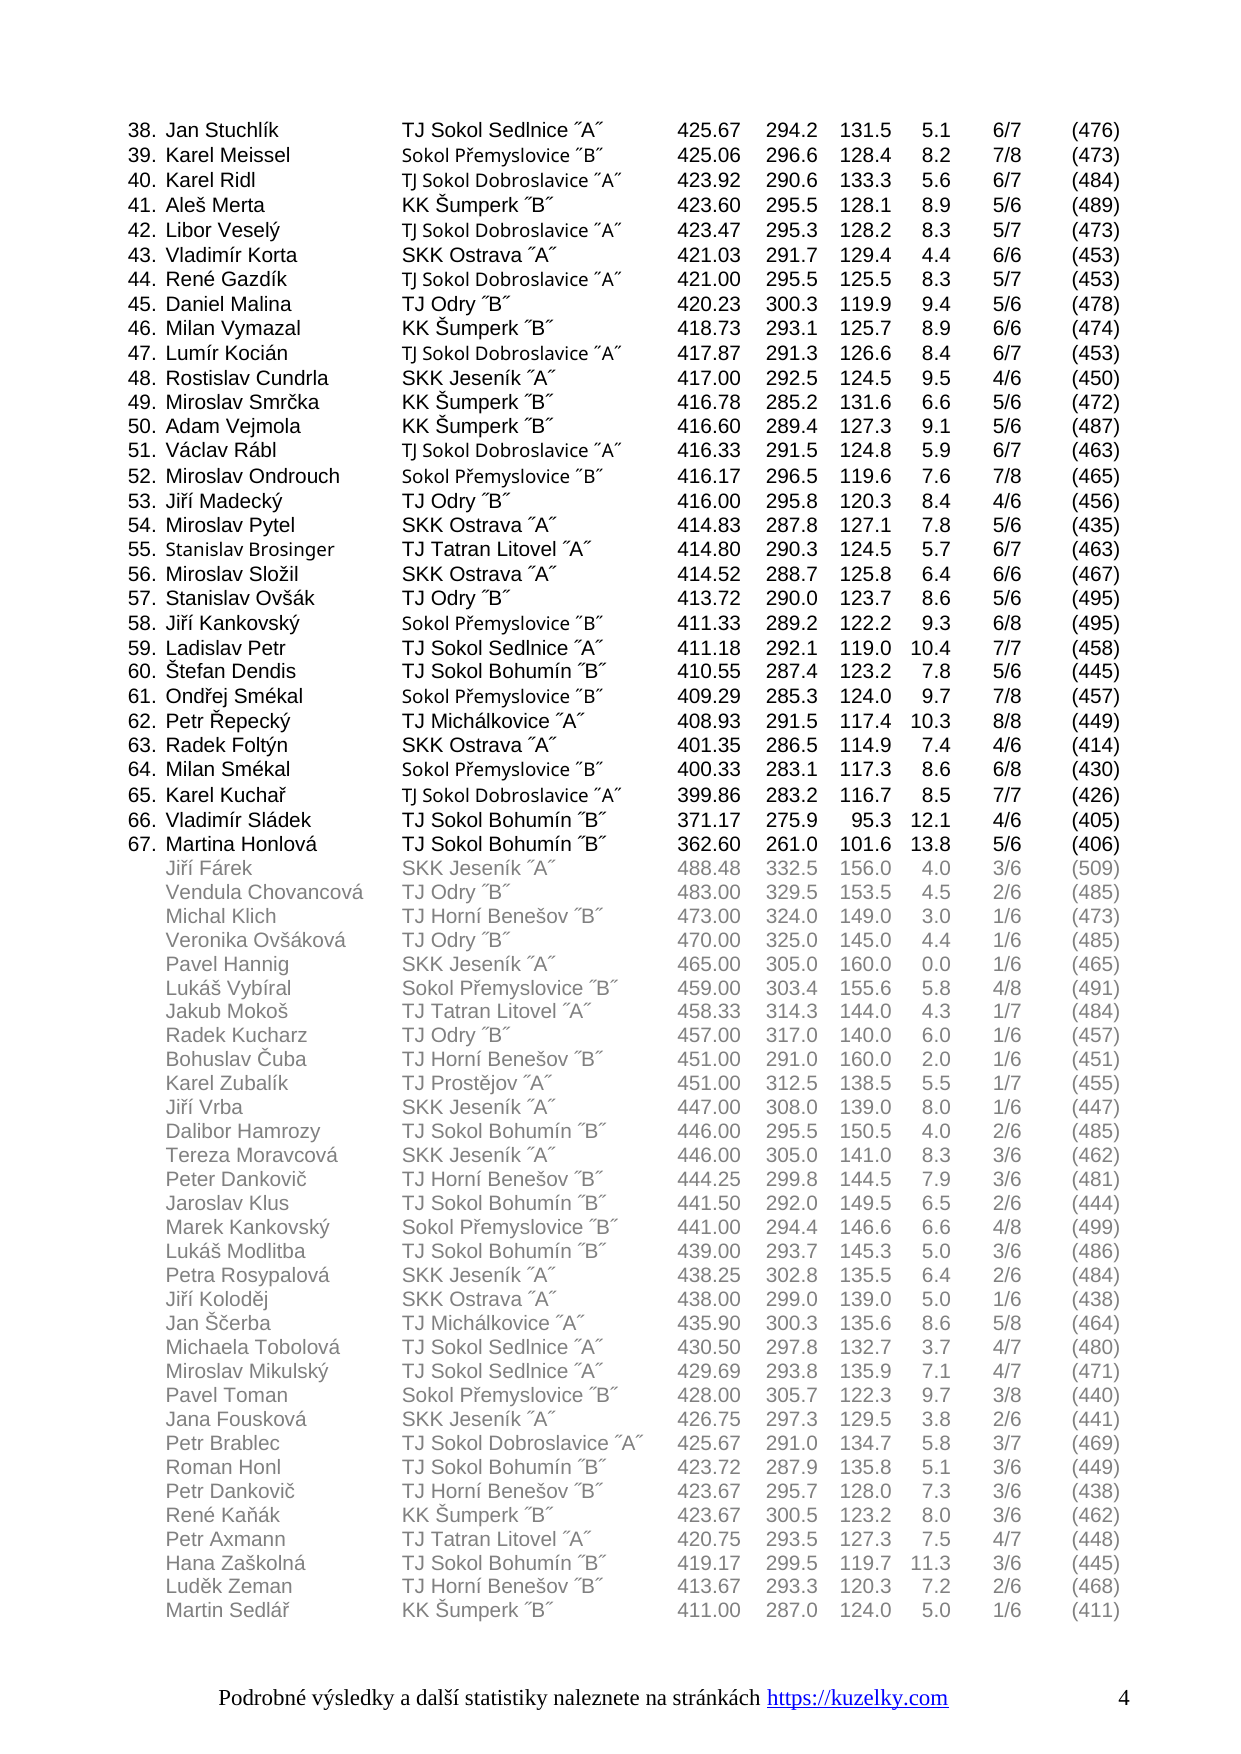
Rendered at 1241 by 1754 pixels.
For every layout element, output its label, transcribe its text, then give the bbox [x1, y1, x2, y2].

text 44. René Gazdík TJ Sokol Dobroslavice ˝A˝ 421.00 295.5 125.5 8.3 5/7 (453) [106, 267, 1134, 292]
text 67. Martina Honlová TJ Sokol Bohumín ˝B˝ 362.60 261.0 101.6 13.8 5/6 (406) [106, 832, 1134, 856]
text 48. Rostislav Cundrla SKK Jeseník ˝A˝ 417.00 292.5 124.5 9.5 4/6 (450) [106, 366, 1134, 389]
text 50. Adam Vejmola KK Šumperk ˝B˝ 416.60 289.4 127.3 9.1 5/6 (487) [106, 413, 1134, 437]
text 45. Daniel Malina TJ Odry ˝B˝ 420.23 300.3 119.9 9.4 5/6 (478) [106, 292, 1134, 316]
text 64. Milan Smékal Sokol Přemyslovice ˝B˝ 400.33 283.1 117.3 8.6 6/8 (430) [106, 757, 1134, 782]
text Pavel Hannig SKK Jeseník ˝A˝ 465.00 305.0 160.0 0.0 1/6 (465) [106, 951, 1134, 975]
text 57. Stanislav Ovšák TJ Odry ˝B˝ 413.72 290.0 123.7 8.6 5/6 (495) [106, 586, 1134, 610]
text Lukáš Modlitba TJ Sokol Bohumín ˝B˝ 439.00 293.7 145.3 5.0 3/6 (486) [106, 1239, 1134, 1263]
text Pavel Toman Sokol Přemyslovice ˝B˝ 428.00 305.7 122.3 9.7 3/8 (440) [106, 1383, 1134, 1407]
text Jiří Fárek SKK Jeseník ˝A˝ 488.48 332.5 156.0 4.0 3/6 (509) [106, 856, 1134, 879]
text Jaroslav Klus TJ Sokol Bohumín ˝B˝ 441.50 292.0 149.5 6.5 2/6 (444) [106, 1191, 1134, 1215]
text 58. Jiří Kankovský Sokol Přemyslovice ˝B˝ 411.33 289.2 122.2 9.3 6/8 (495) [106, 610, 1134, 635]
text Jana Fousková SKK Jeseník ˝A˝ 426.75 297.3 129.5 3.8 2/6 (441) [106, 1407, 1134, 1431]
text 60. Štefan Dendis TJ Sokol Bohumín ˝B˝ 410.55 287.4 123.2 7.8 5/6 (445) [106, 659, 1134, 683]
text Vendula Chovancová TJ Odry ˝B˝ 483.00 329.5 153.5 4.5 2/6 (485) [106, 879, 1134, 903]
text Jiří Vrba SKK Jeseník ˝A˝ 447.00 308.0 139.0 8.0 1/6 (447) [106, 1095, 1134, 1119]
text Marek Kankovský Sokol Přemyslovice ˝B˝ 441.00 294.4 146.6 6.6 4/8 (499) [106, 1215, 1134, 1239]
text Veronika Ovšáková TJ Odry ˝B˝ 470.00 325.0 145.0 4.4 1/6 (485) [106, 927, 1134, 951]
text 65. Karel Kuchař TJ Sokol Dobroslavice ˝A˝ 399.86 283.2 116.7 8.5 7/7 (426) [106, 782, 1134, 808]
text 46. Milan Vymazal KK Šumperk ˝B˝ 418.73 293.1 125.7 8.9 6/6 (474) [106, 316, 1134, 340]
text 56. Miroslav Složil SKK Ostrava ˝A˝ 414.52 288.7 125.8 6.4 6/6 (467) [106, 562, 1134, 586]
text 38. Jan Stuchlík TJ Sokol Sedlnice ˝A˝ 425.67 294.2 131.5 5.1 6/7 (476) [106, 118, 1134, 142]
text Martin Sedlář KK Šumperk ˝B˝ 411.00 287.0 124.0 5.0 1/6 (411) [106, 1598, 1134, 1622]
text 52. Miroslav Ondrouch Sokol Přemyslovice ˝B˝ 416.17 296.5 119.6 7.6 7/8 (465) [106, 463, 1134, 488]
text Jan Ščerba TJ Michálkovice ˝A˝ 435.90 300.3 135.6 8.6 5/8 (464) [106, 1311, 1134, 1335]
text Petr Axmann TJ Tatran Litovel ˝A˝ 420.75 293.5 127.3 7.5 4/7 (448) [106, 1526, 1134, 1550]
text 63. Radek Foltýn SKK Ostrava ˝A˝ 401.35 286.5 114.9 7.4 4/6 (414) [106, 733, 1134, 757]
text 59. Ladislav Petr TJ Sokol Sedlnice ˝A˝ 411.18 292.1 119.0 10.4 7/7 (458) [106, 635, 1134, 659]
text Peter Dankovič TJ Horní Benešov ˝B˝ 444.25 299.8 144.5 7.9 3/6 (481) [106, 1167, 1134, 1191]
text Petra Rosypalová SKK Jeseník ˝A˝ 438.25 302.8 135.5 6.4 2/6 (484) [106, 1263, 1134, 1287]
text Tereza Moravcová SKK Jeseník ˝A˝ 446.00 305.0 141.0 8.3 3/6 (462) [106, 1143, 1134, 1167]
text 66. Vladimír Sládek TJ Sokol Bohumín ˝B˝ 371.17 275.9 95.3 12.1 4/6 (405) [106, 808, 1134, 832]
text René Kaňák KK Šumperk ˝B˝ 423.67 300.5 123.2 8.0 3/6 (462) [106, 1502, 1134, 1526]
text 42. Libor Veselý TJ Sokol Dobroslavice ˝A˝ 423.47 295.3 128.2 8.3 5/7 (473) [106, 217, 1134, 243]
text 55. Stanislav Brosinger TJ Tatran Litovel ˝A˝ 414.80 290.3 124.5 5.7 6/7 (463) [106, 536, 1134, 562]
text Petr Brablec TJ Sokol Dobroslavice ˝A˝ 425.67 291.0 134.7 5.8 3/7 (469) [106, 1431, 1134, 1454]
text Radek Kucharz TJ Odry ˝B˝ 457.00 317.0 140.0 6.0 1/6 (457) [106, 1023, 1134, 1047]
text 54. Miroslav Pytel SKK Ostrava ˝A˝ 414.83 287.8 127.1 7.8 5/6 (435) [106, 512, 1134, 536]
text Luděk Zeman TJ Horní Benešov ˝B˝ 413.67 293.3 120.3 7.2 2/6 (468) [106, 1574, 1134, 1598]
text Jiří Koloděj SKK Ostrava ˝A˝ 438.00 299.0 139.0 5.0 1/6 (438) [106, 1287, 1134, 1311]
text Michal Klich TJ Horní Benešov ˝B˝ 473.00 324.0 149.0 3.0 1/6 (473) [106, 903, 1134, 927]
text Karel Zubalík TJ Prostějov ˝A˝ 451.00 312.5 138.5 5.5 1/7 (455) [106, 1071, 1134, 1095]
text Jakub Mokoš TJ Tatran Litovel ˝A˝ 458.33 314.3 144.0 4.3 1/7 (484) [106, 999, 1134, 1023]
text Bohuslav Čuba TJ Horní Benešov ˝B˝ 451.00 291.0 160.0 2.0 1/6 (451) [106, 1047, 1134, 1071]
text 40. Karel Ridl TJ Sokol Dobroslavice ˝A˝ 423.92 290.6 133.3 5.6 6/7 (484) [106, 168, 1134, 193]
text 62. Petr Řepecký TJ Michálkovice ˝A˝ 408.93 291.5 117.4 10.3 8/8 (449) [106, 709, 1134, 733]
text 47. Lumír Kocián TJ Sokol Dobroslavice ˝A˝ 417.87 291.3 126.6 8.4 6/7 (453) [106, 340, 1134, 366]
text Lukáš Vybíral Sokol Přemyslovice ˝B˝ 459.00 303.4 155.6 5.8 4/8 (491) [106, 975, 1134, 999]
text 41. Aleš Merta KK Šumperk ˝B˝ 423.60 295.5 128.1 8.9 5/6 (489) [106, 193, 1134, 217]
text 61. Ondřej Smékal Sokol Přemyslovice ˝B˝ 409.29 285.3 124.0 9.7 7/8 (457) [106, 683, 1134, 709]
text Petr Dankovič TJ Horní Benešov ˝B˝ 423.67 295.7 128.0 7.3 3/6 (438) [106, 1478, 1134, 1502]
text Michaela Tobolová TJ Sokol Sedlnice ˝A˝ 430.50 297.8 132.7 3.7 4/7 (480) [106, 1335, 1134, 1359]
text 49. Miroslav Smrčka KK Šumperk ˝B˝ 416.78 285.2 131.6 6.6 5/6 (472) [106, 389, 1134, 413]
text Hana Zaškolná TJ Sokol Bohumín ˝B˝ 419.17 299.5 119.7 11.3 3/6 (445) [106, 1550, 1134, 1574]
text Miroslav Mikulský TJ Sokol Sedlnice ˝A˝ 429.69 293.8 135.9 7.1 4/7 (471) [106, 1359, 1134, 1383]
text Roman Honl TJ Sokol Bohumín ˝B˝ 423.72 287.9 135.8 5.1 3/6 (449) [106, 1454, 1134, 1478]
text Dalibor Hamrozy TJ Sokol Bohumín ˝B˝ 446.00 295.5 150.5 4.0 2/6 (485) [106, 1119, 1134, 1143]
text 39. Karel Meissel Sokol Přemyslovice ˝B˝ 425.06 296.6 128.4 8.2 7/8 (473) [106, 142, 1134, 168]
text 53. Jiří Madecký TJ Odry ˝B˝ 416.00 295.8 120.3 8.4 4/6 (456) [106, 488, 1134, 512]
text 51. Václav Rábl TJ Sokol Dobroslavice ˝A˝ 416.33 291.5 124.8 5.9 6/7 (463) [106, 437, 1134, 463]
text 43. Vladimír Korta SKK Ostrava ˝A˝ 421.03 291.7 129.4 4.4 6/6 (453) [106, 243, 1134, 267]
